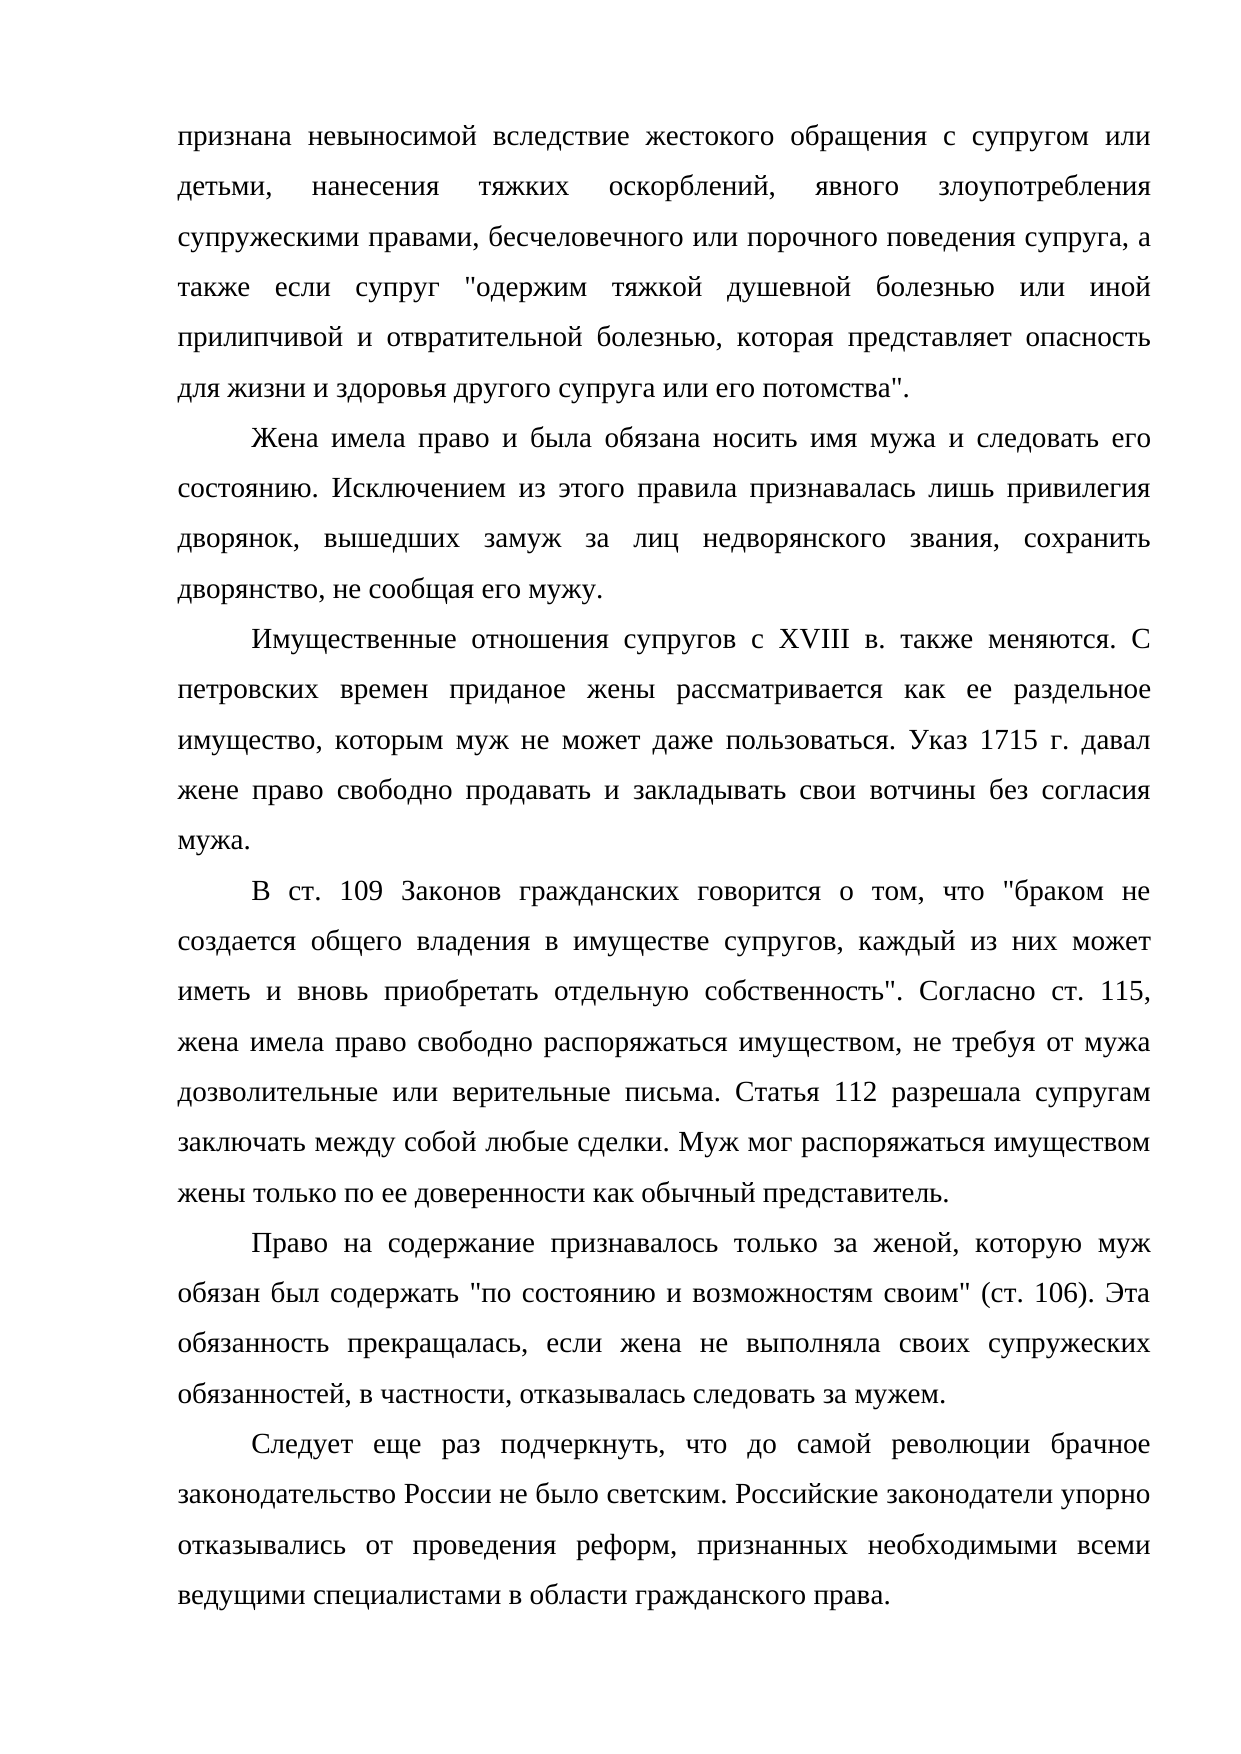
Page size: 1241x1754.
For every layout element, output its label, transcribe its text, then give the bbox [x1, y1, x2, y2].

text Имущественные отношения супругов с ХVIII в. также меняются. С петровских времен приданое жены рассматривается как ее раздельное имущество, которым муж не может даже пользоваться. Указ 1715 г. давал жене право свободно продавать и закладывать свои вотчины без согласия мужа. [177, 621, 1152, 856]
text Жена имела право и была обязана носить имя мужа и следовать его состоянию. Исключением из этого правила признавалась лишь привилегия дворянок, вышедших замуж за лиц недворянского звания, сохранить дворянство, не сообщая его мужу. [177, 420, 1152, 604]
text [177, 118, 1152, 403]
text Право на содержание признавалось только за женой, которую муж обязан был содержать "по состоянию и возможностям своим" (ст. 106). Эта обязанность прекращалась, если жена не выполняла своих супружеских обязанностей, в частности, отказывалась следовать за мужем. [177, 1225, 1152, 1409]
text В ст. 109 Законов гражданских говорится о том, что "браком не создается общего владения в имуществе супругов, каждый из них может иметь и вновь приобретать отдельную собственность". Согласно ст. 115, жена имела право свободно распоряжаться имуществом, не требуя от мужа дозволительные или верительные письма. Статья 112 разрешала супругам заключать между собой любые сделки. Муж мог распоряжаться имуществом жены только по ее доверенности как обычный представитель. [177, 873, 1152, 1208]
text Следует еще раз подчеркнуть, что до самой революции брачное законодательство России не было светским. Российские законодатели упорно отказывались от проведения реформ, признанных необходимыми всеми ведущими специалистами в области гражданского права. [177, 1426, 1152, 1611]
